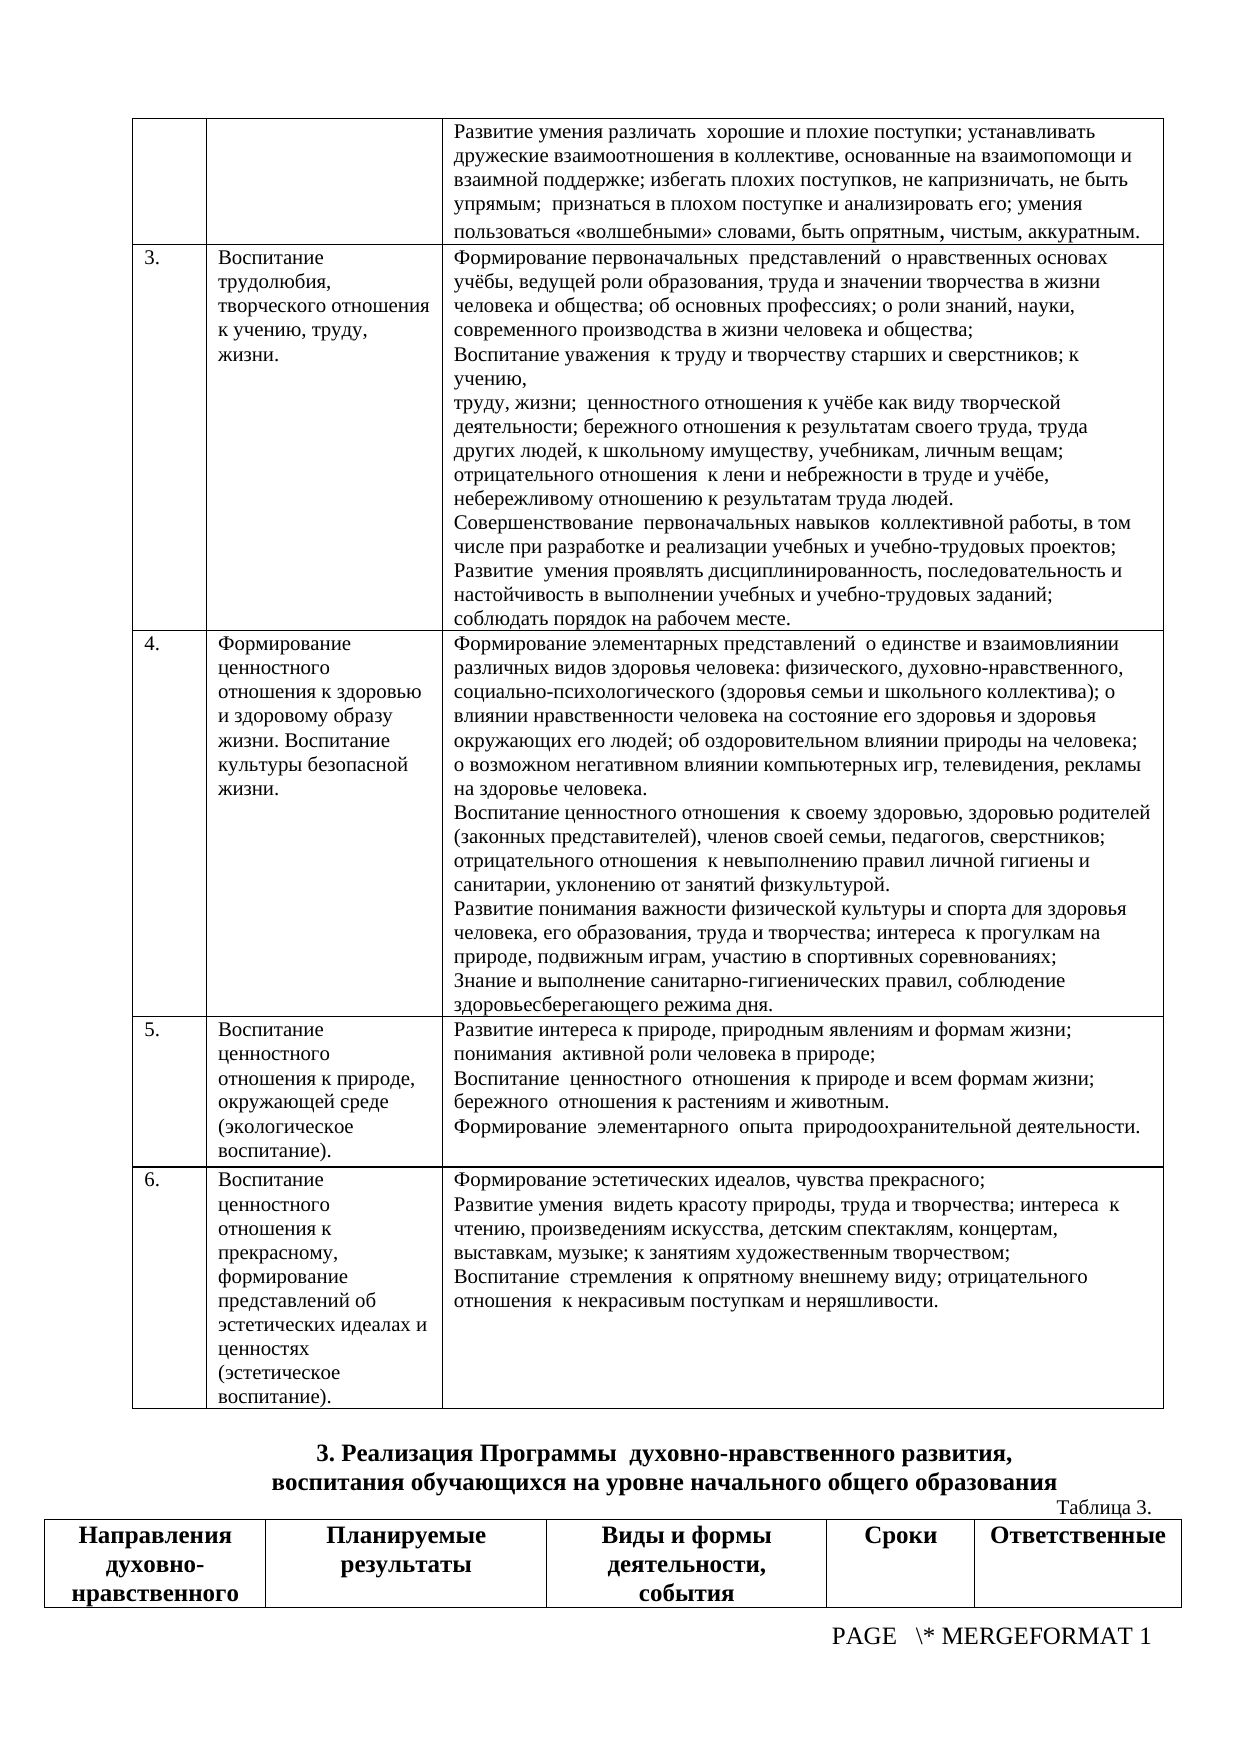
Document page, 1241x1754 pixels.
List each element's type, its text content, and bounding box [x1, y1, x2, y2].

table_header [45, 1520, 265, 1607]
table_cell Воспитание ценностного отношения к прекрасному, формирование представлений об эстетических идеалах и ценностях (эстетическое воспитание). [207, 1168, 442, 1408]
table_cell 3. [133, 245, 206, 630]
table_cell 2. [133, 119, 206, 244]
table_cell 4. [133, 631, 206, 1016]
table_cell Формирование элементарных представлений о единстве и взаимовлиянии различных видов здоровья человека: физического, духовно-нравственного, социально-психологического (здоровья семьи и школьного коллектива); о влиянии нравственности человека на состояние его здоровья и здоровья окружающих его людей; об оздоровительном влиянии природы на человека; о возможном негативном влиянии компьютерных игр, телевидения, рекламы на здоровье человека. Воспитание ценностного отношения к своему здоровью, здоровью родителей (законных представителей), членов своей семьи, педагогов, сверстников; отрицательного отношения к невыполнению правил личной гигиены и санитарии, уклонению от занятий физкультурой. Развитие понимания важности физической культуры и спорта для здоровья человека, его образования, труда и творчества; интереса к прогулкам на природе, подвижным играм, участию в спортивных соревнованиях; Знание и выполнение санитарно-гигиенических правил, соблюдение здоровьесберегающего режима дня. [443, 631, 1163, 1016]
table_cell Формирование ценностного отношения к здоровью и здоровому образу жизни. Воспитание культуры безопасной жизни. [207, 631, 442, 1016]
table_cell Развитие интереса к природе, природным явлениям и формам жизни; понимания активной роли человека в природе; Воспитание ценностного отношения к природе и всем формам жизни; бережного отношения к растениям и животным. Формирование элементарного опыта природоохранительной деятельности. [443, 1017, 1163, 1166]
table_cell Формирование эстетических идеалов, чувства прекрасного; Развитие умения видеть красоту природы, труда и творчества; интереса к чтению, произведениям искусства, детским спектаклям, концертам, выставкам, музыке; к занятиям художественным творчеством; Воспитание стремления к опрятному внешнему виду; отрицательного отношения к некрасивым поступкам и неряшливости. [443, 1168, 1163, 1408]
table_cell 5. [133, 1017, 206, 1166]
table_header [266, 1520, 546, 1607]
table_cell Формирование первоначальных представлений о нравственных основах учёбы, ведущей роли образования, труда и значении творчества в жизни человека и общества; об основных профессиях; о роли знаний, науки, современного производства в жизни человека и общества; Воспитание уважения к труду и творчеству старших и сверстников; к учению, труду, жизни; ценностного отношения к учёбе как виду творческой деятельности; бережного отношения к результатам своего труда, труда других людей, к школьному имуществу, учебникам, личным вещам; отрицательного отношения к лени и небрежности в труде и учёбе, небережливому отношению к результатам труда людей. Совершенствование первоначальных навыков коллективной работы, в том числе при разработке и реализации учебных и учебно-трудовых проектов; Развитие умения проявлять дисциплинированность, последовательность и настойчивость в выполнении учебных и учебно-трудовых заданий; соблюдать порядок на рабочем месте. [443, 245, 1163, 630]
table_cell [443, 119, 1163, 244]
table_cell Воспитание ценностного отношения к природе, окружающей среде (экологическое воспитание). [207, 1017, 442, 1166]
table_cell Воспитание трудолюбия, творческого отношения к учению, труду, жизни. [207, 245, 442, 630]
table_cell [207, 119, 442, 244]
table_header Сроки [827, 1520, 974, 1607]
table_header Ответственные [975, 1520, 1181, 1607]
text Таблица 3. [177, 1495, 1152, 1519]
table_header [547, 1520, 826, 1607]
table_cell 6. [133, 1168, 206, 1408]
text 3. Реализация Программы духовно-нравственного развития, [177, 1438, 1152, 1467]
text воспитания обучающихся на уровне начального общего образования [177, 1467, 1152, 1495]
